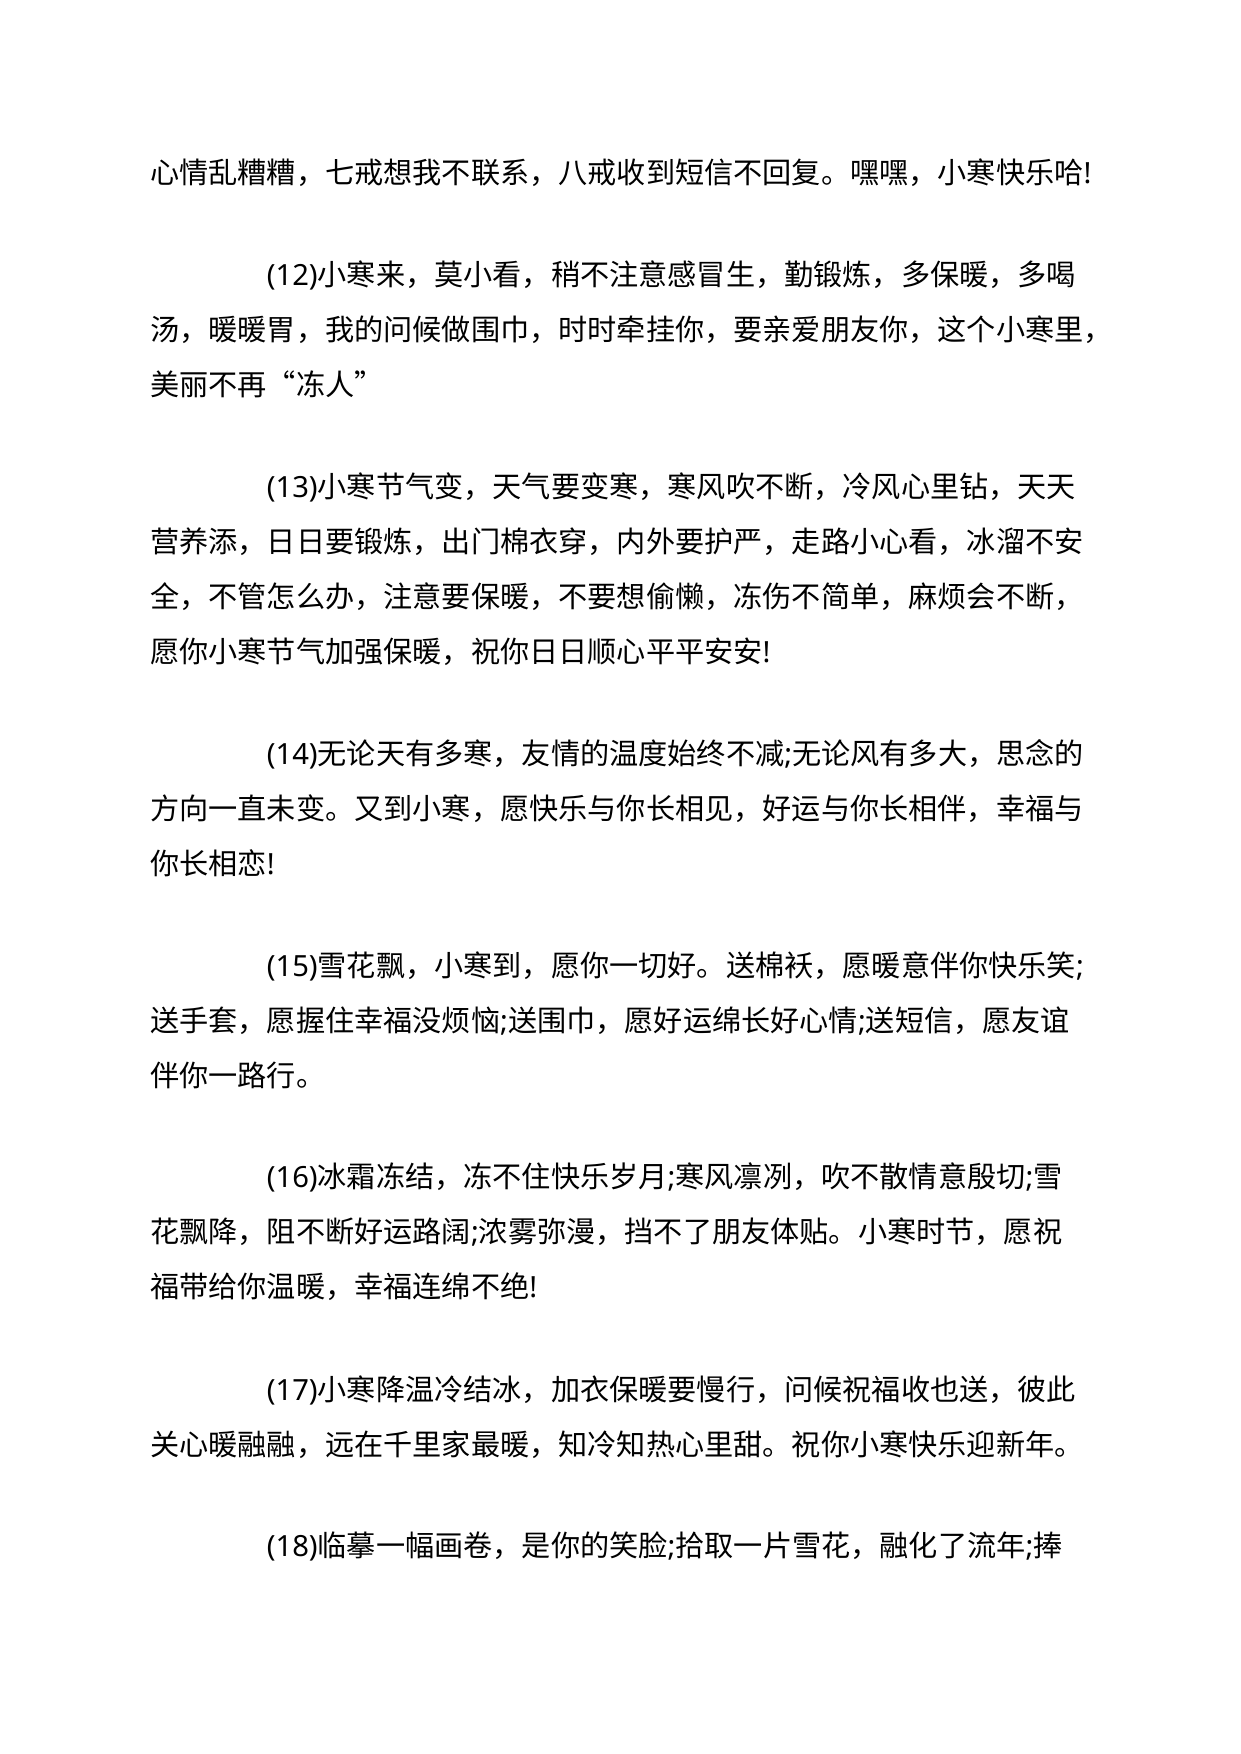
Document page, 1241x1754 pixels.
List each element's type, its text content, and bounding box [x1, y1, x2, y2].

text (17)小寒降温冷结冰，加衣保暖要慢行，问候祝福收也送，彼此关心暖融融，远在千里家最暖，知冷知热心里甜。祝你小寒快乐迎新年。 [150, 1366, 1090, 1463]
text (12)小寒来，莫小看，稍不注意感冒生，勤锻炼，多保暖，多喝汤，暖暖胃，我的问候做围巾，时时牵挂你，要亲爱朋友你，这个小寒里，美丽不再“冻人” [150, 252, 1090, 404]
text (14)无论天有多寒，友情的温度始终不减;无论风有多大，思念的方向一直未变。又到小寒，愿快乐与你长相见，好运与你长相伴，幸福与你长相恋! [150, 730, 1090, 883]
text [150, 150, 1090, 192]
text (15)雪花飘，小寒到，愿你一切好。送棉袄，愿暖意伴你快乐笑;送手套，愿握住幸福没烦恼;送围巾，愿好运绵长好心情;送短信，愿友谊伴你一路行。 [150, 942, 1090, 1094]
text (16)冰霜冻结，冻不住快乐岁月;寒风凛冽，吹不散情意殷切;雪花飘降，阻不断好运路阔;浓雾弥漫，挡不了朋友体贴。小寒时节，愿祝福带给你温暖，幸福连绵不绝! [150, 1154, 1090, 1306]
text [150, 1523, 1090, 1565]
text (13)小寒节气变，天气要变寒，寒风吹不断，冷风心里钻，天天营养添，日日要锻炼，出门棉衣穿，内外要护严，走路小心看，冰溜不安全，不管怎么办，注意要保暖，不要想偷懒，冻伤不简单，麻烦会不断，愿你小寒节气加强保暖，祝你日日顺心平平安安! [150, 464, 1090, 671]
